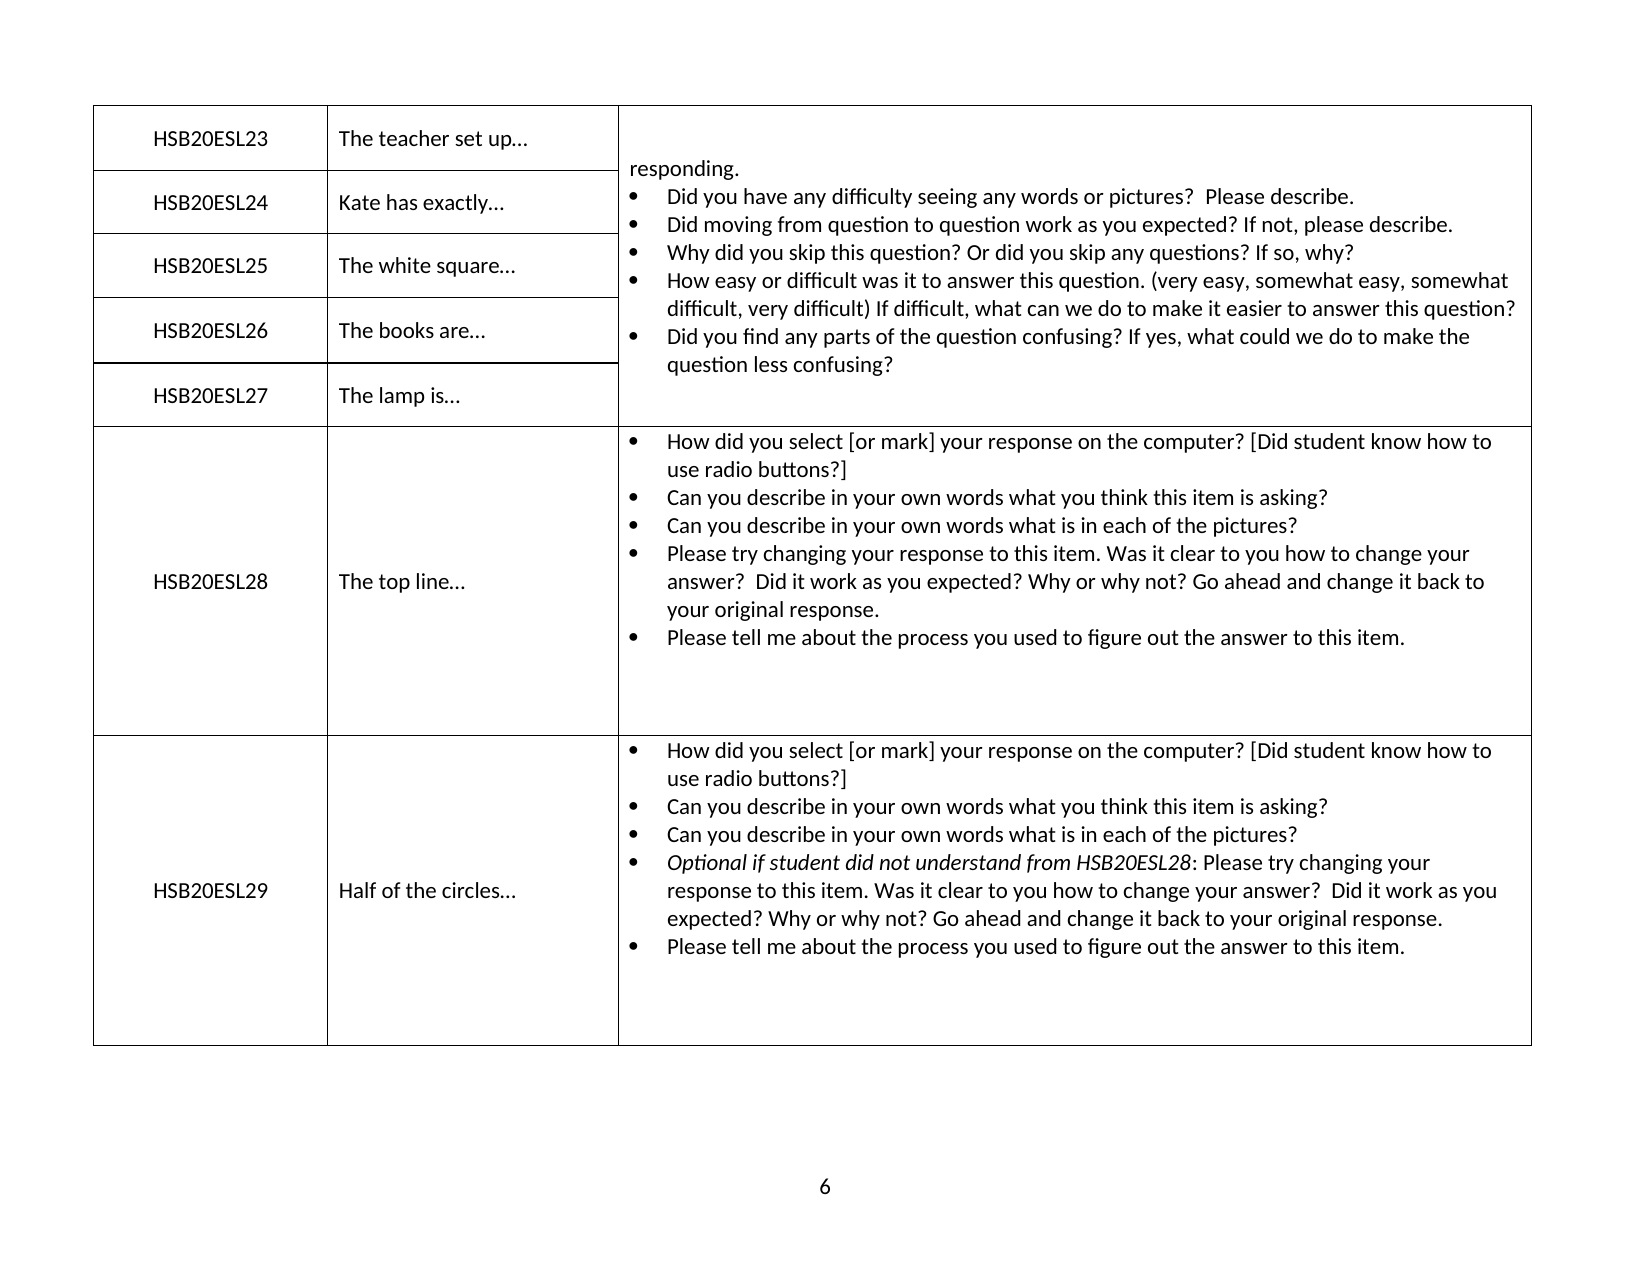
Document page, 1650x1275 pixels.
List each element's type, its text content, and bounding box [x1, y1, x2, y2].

table_cell HSB20ESL26 [94, 298, 327, 362]
table_cell The teacher set up… [328, 106, 618, 169]
table_cell Half of the circles… [328, 736, 618, 1044]
table_cell HSB20ESL24 [94, 171, 327, 233]
table_cell HSB20ESL28 [94, 427, 327, 735]
table_cell HSB20ESL25 [94, 234, 327, 297]
table_cell HSB20ESL27 [94, 364, 327, 426]
table_cell The books are… [328, 298, 618, 362]
table_cell The top line… [328, 427, 618, 735]
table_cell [619, 106, 1531, 426]
table_cell HSB20ESL29 [94, 736, 327, 1044]
table_cell HSB20ESL23 [94, 106, 327, 169]
table_cell The white square… [328, 234, 618, 297]
table_cell How did you select [or mark] your response on the computer? [Did student know how to use radio buttons?] Can you describe in your own words what you think this item is asking? Can you describe in your own words what is in each of the pictures? Please try changing your response to this item. Was it clear to you how to change your answer? Did it work as you expected? Why or why not? Go ahead and change it back to your original response. Please tell me about the process you used to figure out the answer to this item. [619, 427, 1531, 735]
table_cell How did you select [or mark] your response on the computer? [Did student know how to use radio buttons?] Can you describe in your own words what you think this item is asking? Can you describe in your own words what is in each of the pictures? Optional if student did not understand from HSB20ESL28: Please try changing your response to this item. Was it clear to you how to change your answer? Did it work as you expected? Why or why not? Go ahead and change it back to your original response. Please tell me about the process you used to figure out the answer to this item. [619, 736, 1531, 1044]
table_cell Kate has exactly… [328, 171, 618, 233]
table_cell The lamp is… [328, 364, 618, 426]
